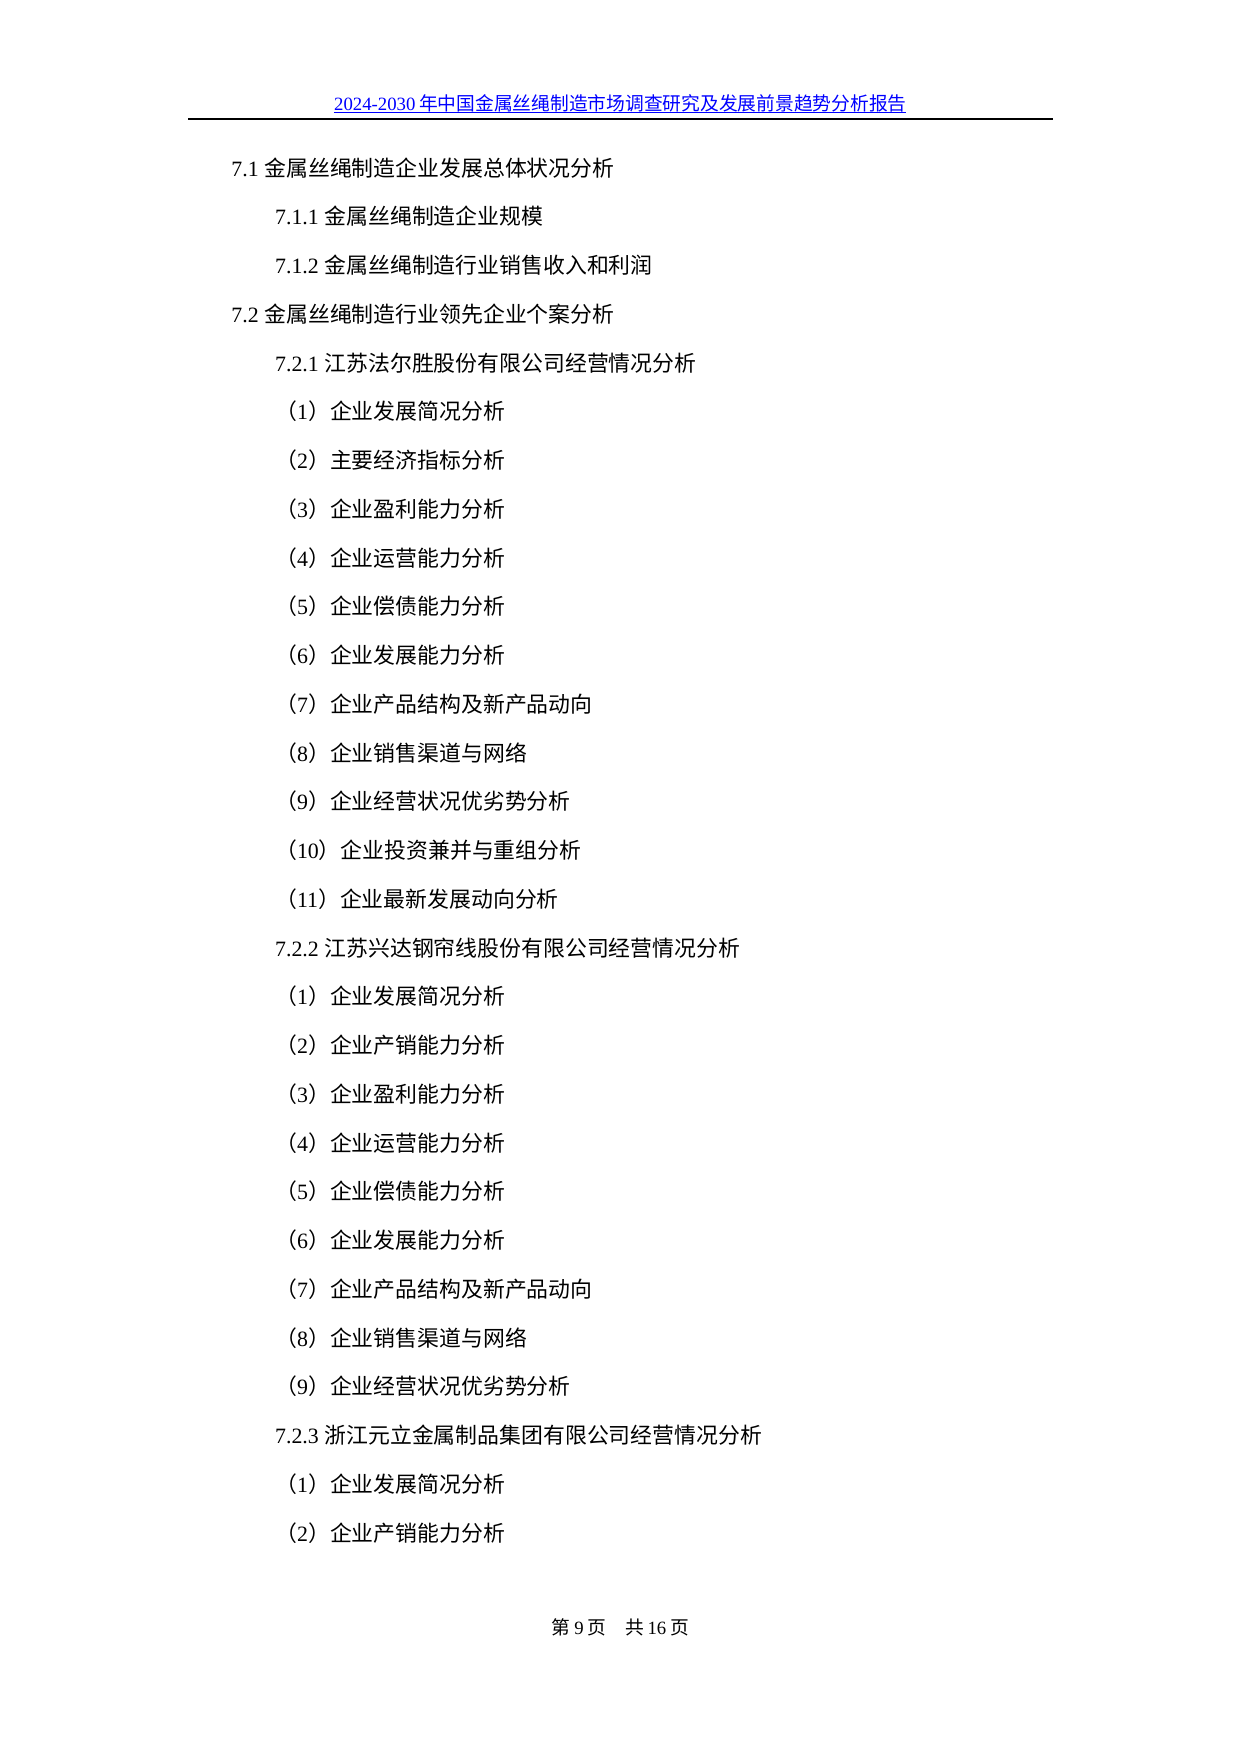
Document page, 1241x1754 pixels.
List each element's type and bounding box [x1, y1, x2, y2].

text [187, 150, 1053, 1548]
